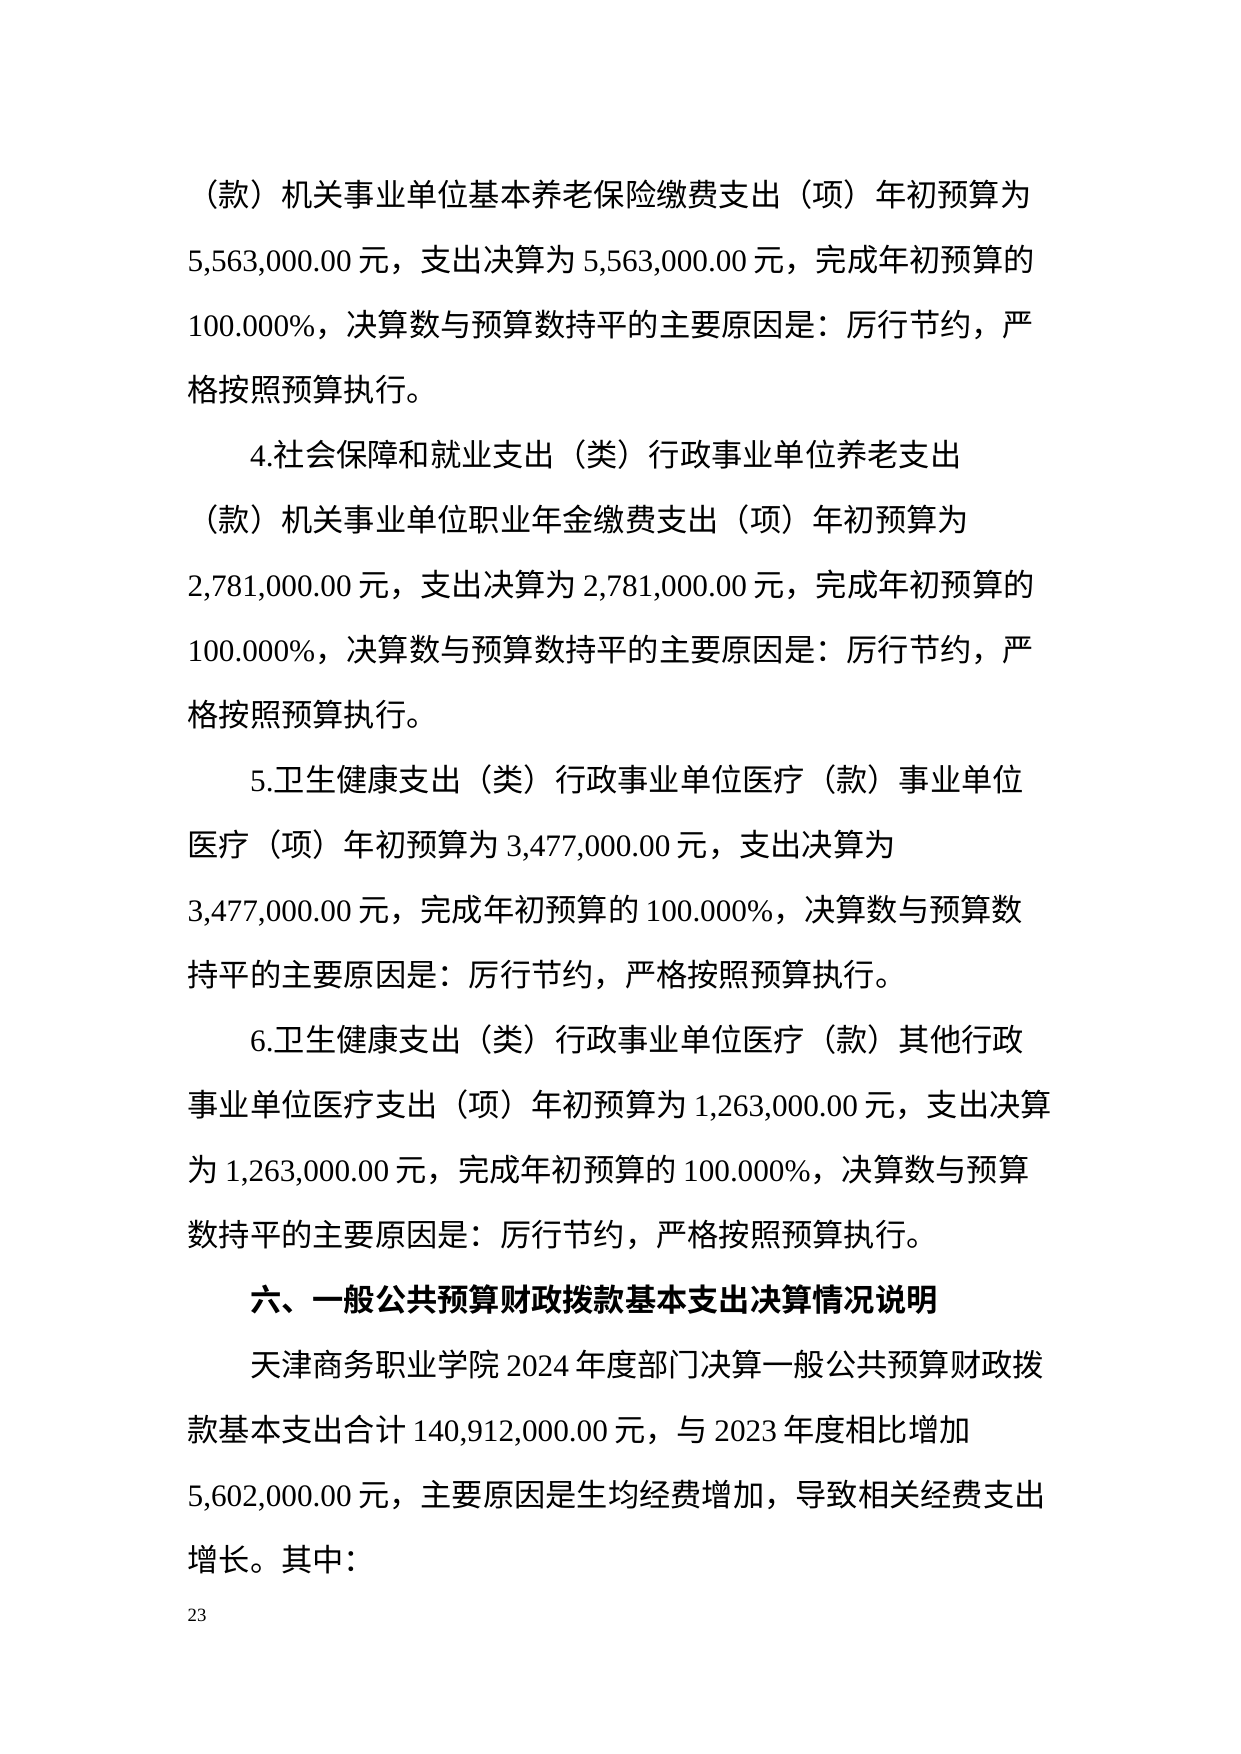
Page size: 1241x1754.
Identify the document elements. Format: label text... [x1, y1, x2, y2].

text 6.卫生健康支出（类）行政事业单位医疗（款）其他行政事业单位医疗支出（项）年初预算为1,263,000.00元，支出决算为1,263,000.00元，完成年初预算的100.000%，决算数与预算数持平的主要原因是：厉行节约，严格按照预算执行。 [187, 1005, 1053, 1265]
text 4.社会保障和就业支出（类）行政事业单位养老支出（款）机关事业单位职业年金缴费支出（项）年初预算为2,781,000.00元，支出决算为2,781,000.00元，完成年初预算的100.000%，决算数与预算数持平的主要原因是：厉行节约，严格按照预算执行。 [187, 420, 1053, 745]
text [187, 160, 1053, 420]
text 5.卫生健康支出（类）行政事业单位医疗（款）事业单位医疗（项）年初预算为3,477,000.00元，支出决算为3,477,000.00元，完成年初预算的100.000%，决算数与预算数持平的主要原因是：厉行节约，严格按照预算执行。 [187, 745, 1053, 1005]
subtitle 六、一般公共预算财政拨款基本支出决算情况说明 [187, 1265, 1053, 1330]
text 天津商务职业学院2024年度部门决算一般公共预算财政拨款基本支出合计140,912,000.00元，与2023年度相比增加5,602,000.00元，主要原因是生均经费增加，导致相关经费支出增长。其中： [187, 1330, 1053, 1590]
